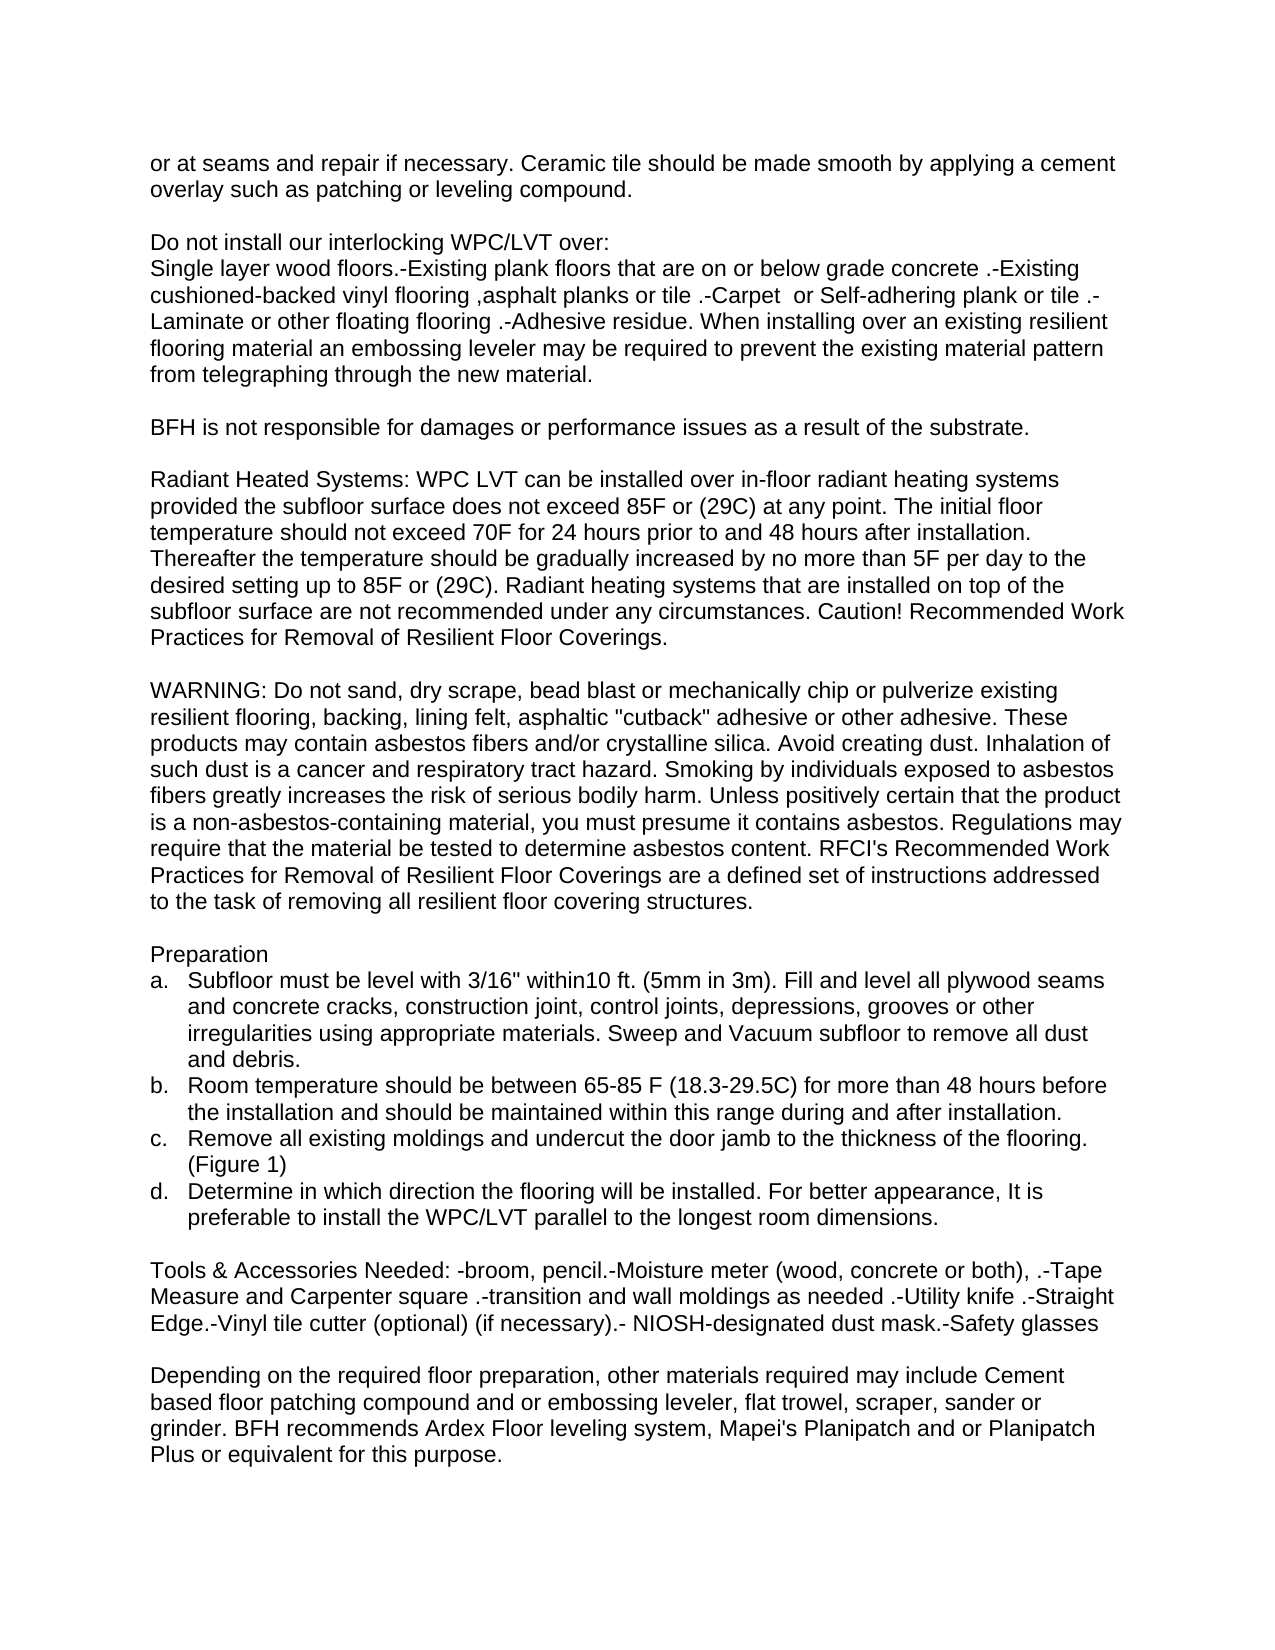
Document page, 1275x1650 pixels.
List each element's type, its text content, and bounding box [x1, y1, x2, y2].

list Subfloor must be level with 3/16" within10 ft. (5mm in 3m). Fill and level all plywood seams and concrete cracks, construction joint, control joints, depressions, grooves or other irregularities using appropriate materials. Sweep and Vacuum subfloor to remove all dust and debris. [150, 967, 1125, 1072]
text Single layer wood floors.-Existing plank floors that are on or below grade concrete .-Existing cushioned-backed vinyl flooring ,asphalt planks or tile .-Carpet or Self-adhering plank or tile .-Laminate or other floating flooring .-Adhesive residue. When installing over an existing resilient flooring material an embossing leveler may be required to prevent the existing material pattern from telegraphing through the new material. [150, 255, 1125, 387]
text BFH is not responsible for damages or performance issues as a result of the substrate. [150, 413, 1125, 440]
text WARNING: Do not sand, dry scrape, bead blast or mechanically chip or pulverize existing resilient flooring, backing, lining felt, asphaltic "cutback" adhesive or other adhesive. These products may contain asbestos fibers and/or crystalline silica. Avoid creating dust. Inhalation of such dust is a cancer and respiratory tract hazard. Smoking by individuals exposed to asbestos fibers greatly increases the risk of serious bodily harm. Unless positively certain that the product is a non-asbestos-containing material, you must presume it contains asbestos. Regulations may require that the material be tested to determine asbestos content. RFCI's Recommended Work Practices for Removal of Resilient Floor Coverings are a defined set of instructions addressed to the task of removing all resilient floor covering structures. [150, 677, 1125, 914]
text Tools & Accessories Needed: -broom, pencil.-Moisture meter (wood, concrete or both), .-Tape Measure and Carpenter square .-transition and wall moldings as needed .-Utility knife .-Straight Edge.-Vinyl tile cutter (optional) (if necessary).- NIOSH-designated dust mask.-Safety glasses [150, 1257, 1125, 1336]
text Preparation [150, 941, 1125, 967]
text Radiant Heated Systems: WPC LVT can be installed over in-floor radiant heating systems provided the subfloor surface does not exceed 85F or (29C) at any point. The initial floor temperature should not exceed 70F for 24 hours prior to and 48 hours after installation. Thereafter the temperature should be gradually increased by no more than 5F per day to the desired setting up to 85F or (29C). Radiant heating systems that are installed on top of the subfloor surface are not recommended under any circumstances. Caution! Recommended Work Practices for Removal of Resilient Floor Coverings. [150, 466, 1125, 651]
text Depending on the required floor preparation, other materials required may include Cement based floor patching compound and or embossing leveler, flat trowel, scraper, sander or grinder. BFH recommends Ardex Floor leveling system, Mapei's Planipatch and or Planipatch Plus or equivalent for this purpose. [150, 1362, 1125, 1468]
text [150, 150, 1125, 203]
list Determine in which direction the flooring will be installed. For better appearance, It is preferable to install the WPC/LVT parallel to the longest room dimensions. [150, 1178, 1125, 1231]
text Do not install our interlocking WPC/LVT over: [150, 229, 1125, 255]
list Remove all existing moldings and undercut the door jamb to the thickness of the flooring. (Figure 1) [150, 1125, 1125, 1178]
list Room temperature should be between 65-85 F (18.3-29.5C) for more than 48 hours before the installation and should be maintained within this range during and after installation. [150, 1072, 1125, 1125]
